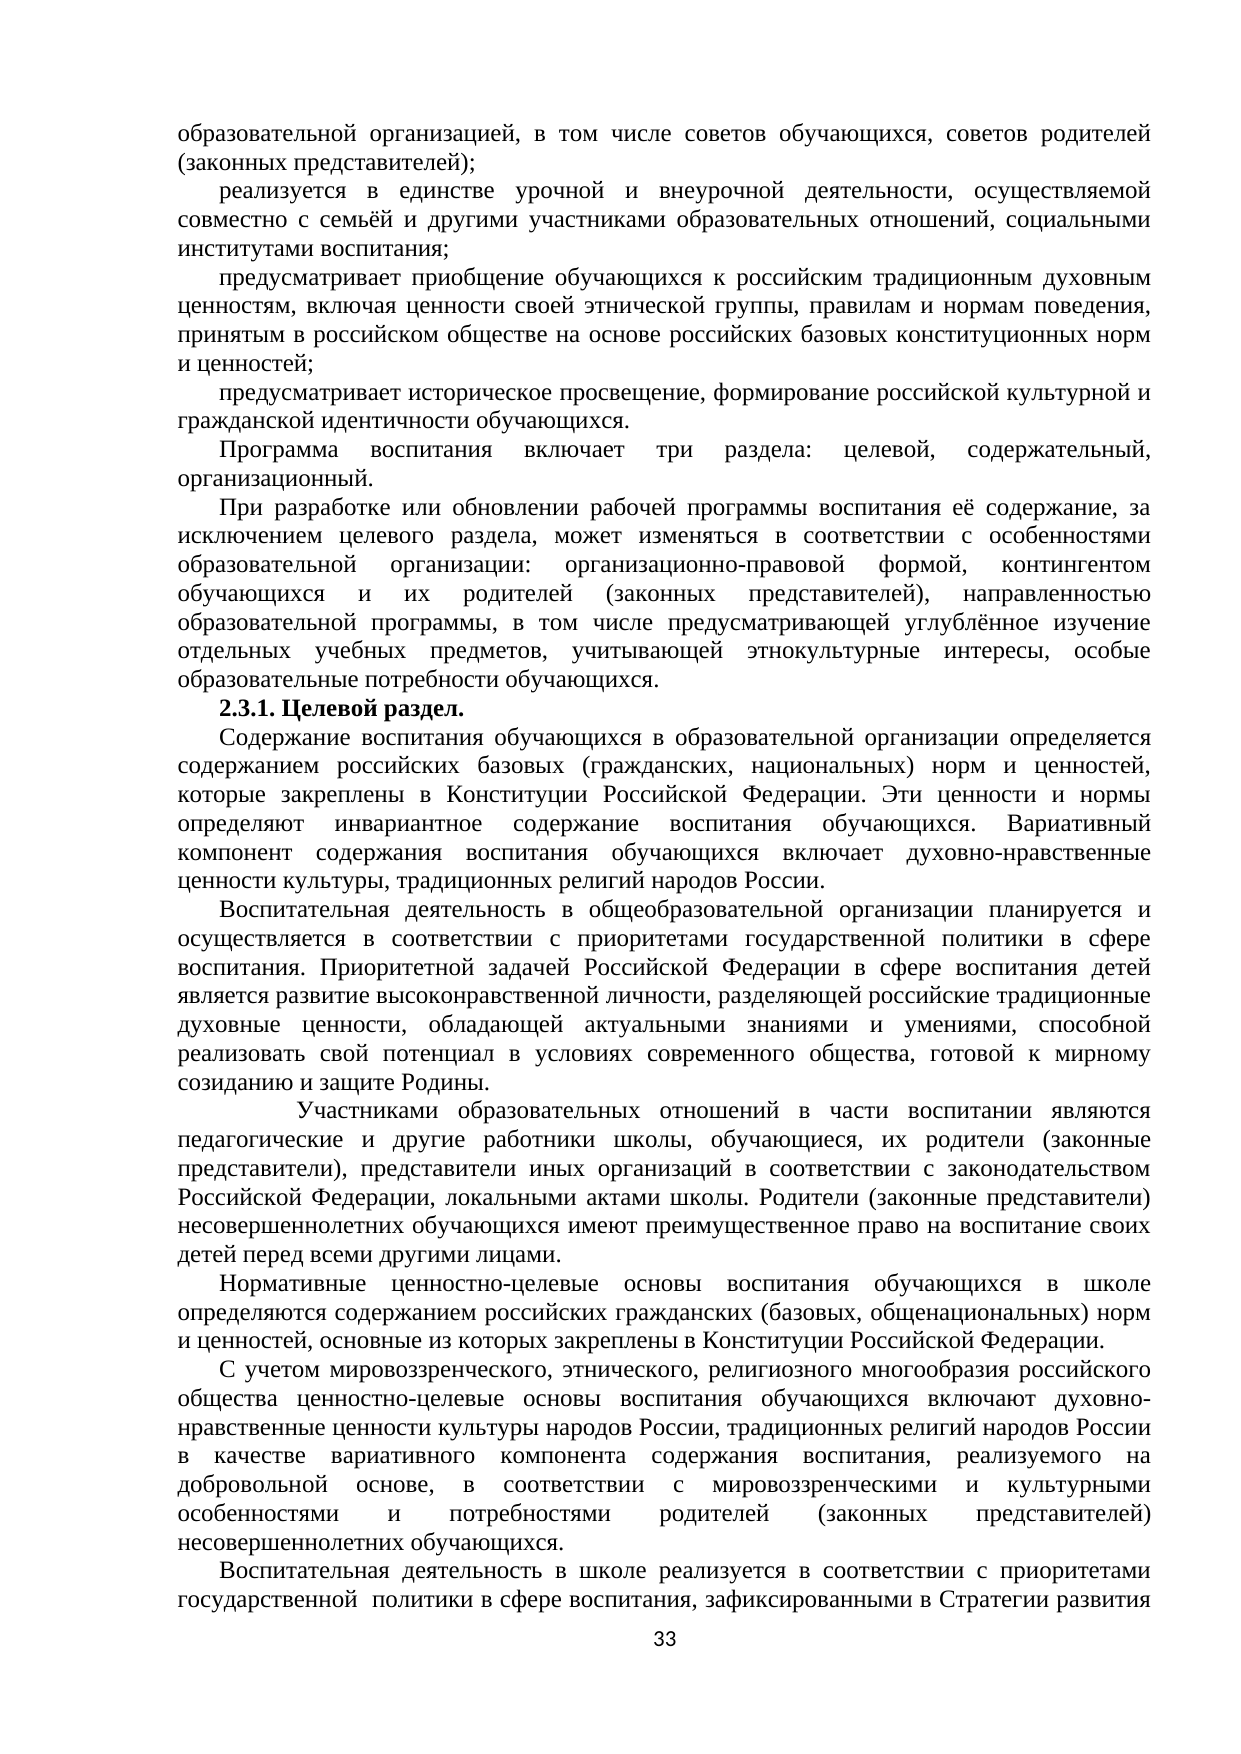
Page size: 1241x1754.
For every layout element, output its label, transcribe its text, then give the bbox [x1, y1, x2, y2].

text 2.3.1. Целевой раздел. [177, 693, 1152, 722]
text предусматривает приобщение обучающихся к российским традиционным духовным ценностям, включая ценности своей этнической группы, правилам и нормам поведения, принятым в российском обществе на основе российских базовых конституционных норм и ценностей; [177, 262, 1152, 377]
text С учетом мировоззренческого, этнического, религиозного многообразия российского общества ценностно-целевые основы воспитания обучающихся включают духовно-нравственные ценности культуры народов России, традиционных религий народов России в качестве вариативного компонента содержания воспитания, реализуемого на добровольной основе, в соответствии с мировоззренческими и культурными особенностями и потребностями родителей (законных представителей) несовершеннолетних обучающихся. [177, 1354, 1152, 1556]
text При разработке или обновлении рабочей программы воспитания её содержание, за исключением целевого раздела, может изменяться в соответствии с особенностями образовательной организации: организационно-правовой формой, контингентом обучающихся и их родителей (законных представителей), направленностью образовательной программы, в том числе предусматривающей углублённое изучение отдельных учебных предметов, учитывающей этнокультурные интересы, особые образовательные потребности обучающихся. [177, 492, 1152, 693]
text предусматривает историческое просвещение, формирование российской культурной и гражданской идентичности обучающихся. [177, 377, 1152, 434]
text Нормативные ценностно-целевые основы воспитания обучающихся в школе определяются содержанием российских гражданских (базовых, общенациональных) норм и ценностей, основные из которых закреплены в Конституции Российской Федерации. [177, 1268, 1152, 1354]
text Программа воспитания включает три раздела: целевой, содержательный, организационный. [177, 434, 1152, 492]
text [177, 1556, 1152, 1613]
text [177, 118, 1152, 176]
text Участниками образовательных отношений в части воспитании являются педагогические и другие работники школы, обучающиеся, их родители (законные представители), представители иных организаций в соответствии с законодательством Российской Федерации, локальными актами школы. Родители (законные представители) несовершеннолетних обучающихся имеют преимущественное право на воспитание своих детей перед всеми другими лицами. [177, 1096, 1152, 1268]
text реализуется в единстве урочной и внеурочной деятельности, осуществляемой совместно с семьёй и другими участниками образовательных отношений, социальными институтами воспитания; [177, 176, 1152, 262]
text Содержание воспитания обучающихся в образовательной организации определяется содержанием российских базовых (гражданских, национальных) норм и ценностей, которые закреплены в Конституции Российской Федерации. Эти ценности и нормы определяют инвариантное содержание воспитания обучающихся. Вариативный компонент содержания воспитания обучающихся включает духовно-нравственные ценности культуры, традиционных религий народов России. [177, 722, 1152, 894]
text Воспитательная деятельность в общеобразовательной организации планируется и осуществляется в соответствии с приоритетами государственной политики в сфере воспитания. Приоритетной задачей Российской Федерации в сфере воспитания детей является развитие высоконравственной личности, разделяющей российские традиционные духовные ценности, обладающей актуальными знаниями и умениями, способной реализовать свой потенциал в условиях современного общества, готовой к мирному созиданию и защите Родины. [177, 894, 1152, 1096]
